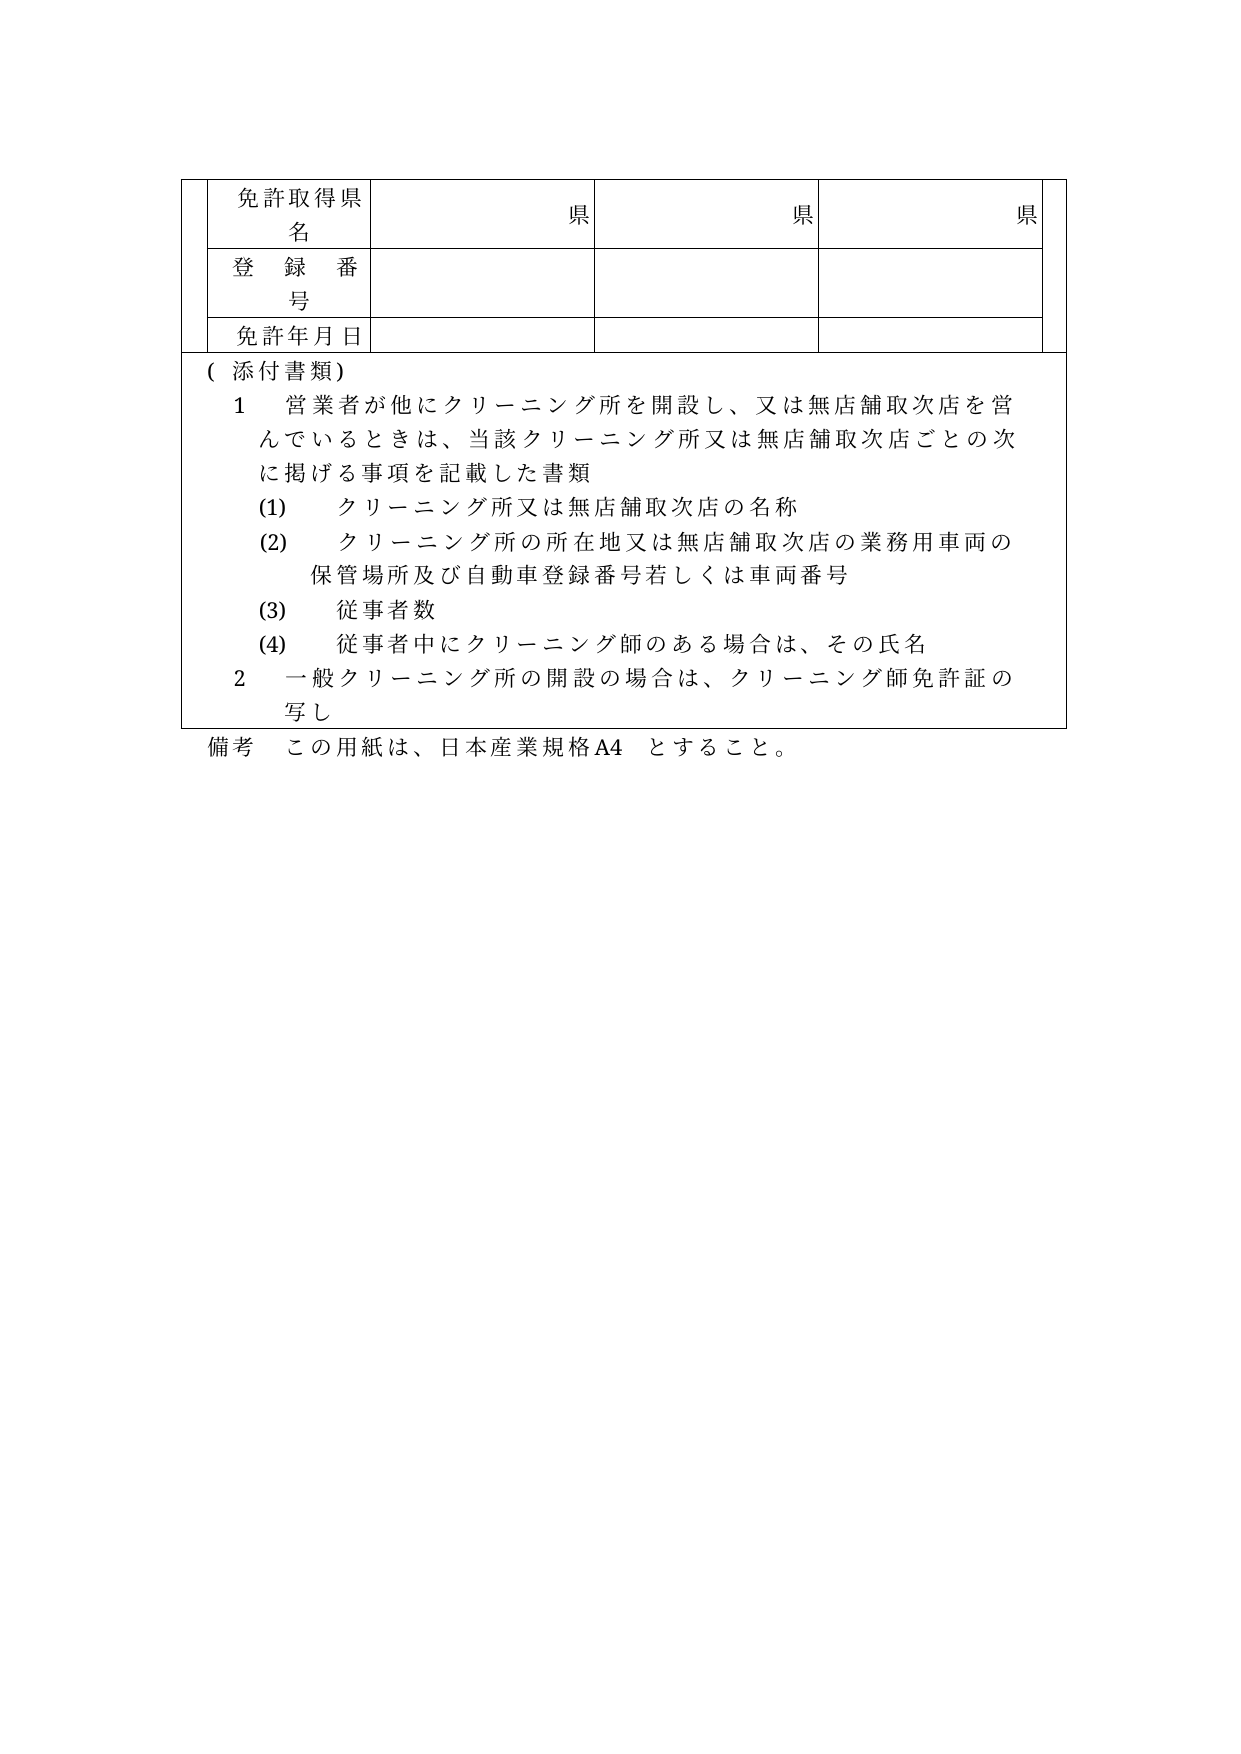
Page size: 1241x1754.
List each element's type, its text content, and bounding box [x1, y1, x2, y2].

table_cell [595, 249, 818, 317]
table_cell [371, 249, 594, 317]
table_cell 県 [819, 180, 1042, 248]
text 備考 この用紙は、日本産業規格A4とすること。 [181, 729, 1059, 763]
table_cell 県 [371, 180, 594, 248]
table_cell 登録番号 [208, 249, 370, 317]
table_cell (添付書類) 1 営業者が他にクリーニング所を開設し、又は無店舗取次店を営んでいるときは、当該クリーニング所又は無店舗取次店ごとの次に掲げる事項を記載した書類 (1) クリーニング所又は無店舗取次店の名称 (2) クリーニング所の所在地又は無店舗取次店の業務用車両の保管場所及び自動車登録番号若しくは車両番号 (3) 従事者数 (4) 従事者中にクリーニング師のある場合は、その氏名 2 一般クリーニング所の開設の場合は、クリーニング師免許証の写し [182, 353, 1066, 728]
table_cell 免許年月日 [208, 318, 370, 352]
table_cell [819, 249, 1042, 317]
table_cell 県 [595, 180, 818, 248]
table_cell [819, 318, 1042, 352]
table_cell 免許取得県名 [208, 180, 370, 248]
table_cell [371, 318, 594, 352]
table_cell [595, 318, 818, 352]
